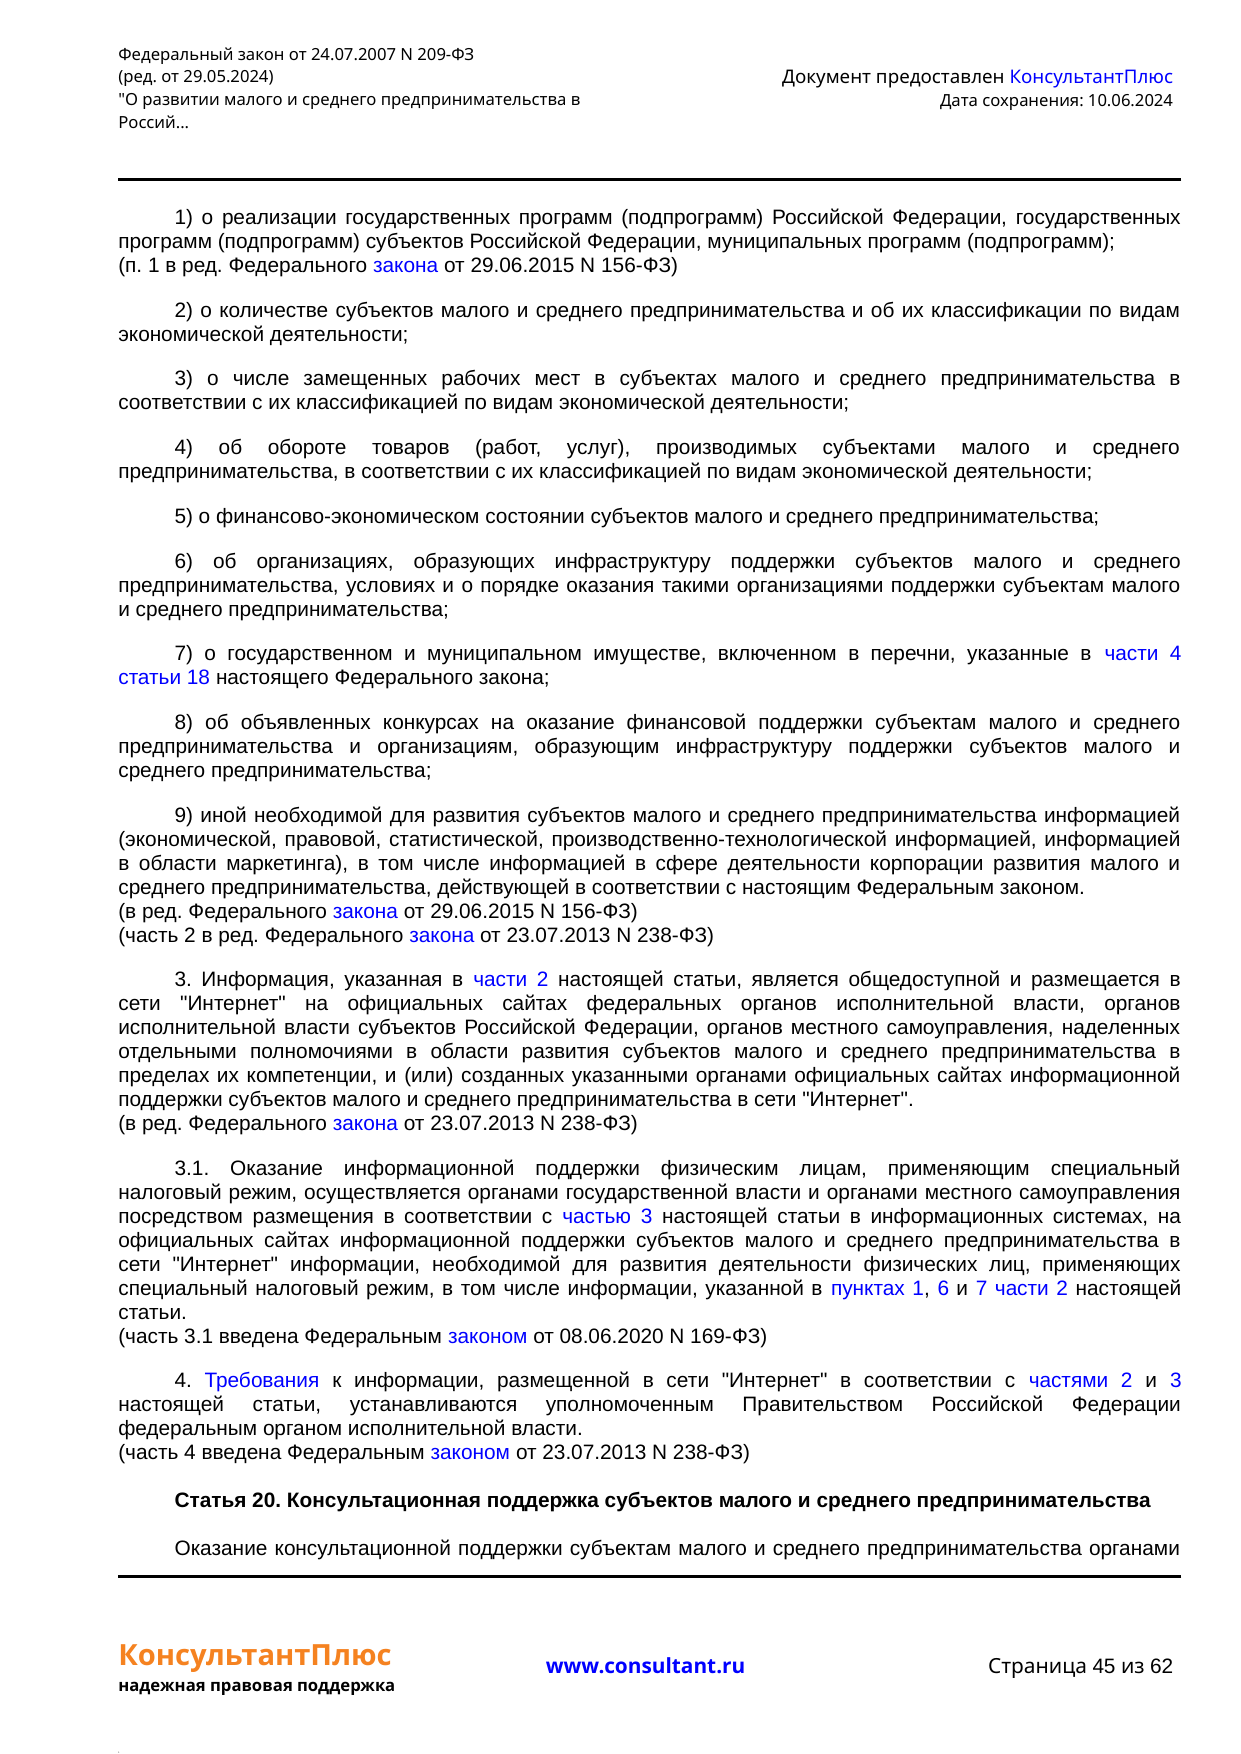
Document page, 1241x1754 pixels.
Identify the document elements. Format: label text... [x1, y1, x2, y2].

text (в ред. Федерального закона от 29.06.2015 N 156-ФЗ) [118, 898, 1181, 922]
text 5) о финансово-экономическом состоянии субъектов малого и среднего предпринимательства; [118, 504, 1181, 528]
text 6) об организациях, образующих инфраструктуру поддержки субъектов малого и среднего предпринимательства, условиях и о порядке оказания такими организациями поддержки субъектам малого и среднего предпринимательства; [118, 548, 1181, 620]
text 9) иной необходимой для развития субъектов малого и среднего предпринимательства информацией (экономической, правовой, статистической, производственно-технологической информацией, информацией в области маркетинга), в том числе информацией в сфере деятельности корпорации развития малого и среднего предпринимательства, действующей в соответствии с настоящим Федеральным законом. [118, 803, 1181, 898]
text 4. Требования к информации, размещенной в сети "Интернет" в соответствии с частями 2 и 3 настоящей статьи, устанавливаются уполномоченным Правительством Российской Федерации федеральным органом исполнительной власти. [118, 1368, 1181, 1440]
text (п. 1 в ред. Федерального закона от 29.06.2015 N 156-ФЗ) [118, 253, 1181, 277]
text 1) о реализации государственных программ (подпрограмм) Российской Федерации, государственных программ (подпрограмм) субъектов Российской Федерации, муниципальных программ (подпрограмм); [118, 205, 1181, 253]
title Статья 20. Консультационная поддержка субъектов малого и среднего предпринимательства [118, 1488, 1181, 1512]
text 3.1. Оказание информационной поддержки физическим лицам, применяющим специальный налоговый режим, осуществляется органами государственной власти и органами местного самоуправления посредством размещения в соответствии с частью 3 настоящей статьи в информационных системах, на официальных сайтах информационной поддержки субъектов малого и среднего предпринимательства в сети "Интернет" информации, необходимой для развития деятельности физических лиц, применяющих специальный налоговый режим, в том числе информации, указанной в пунктах 1, 6 и 7 части 2 настоящей статьи. [118, 1156, 1181, 1323]
text 4) об обороте товаров (работ, услуг), производимых субъектами малого и среднего предпринимательства, в соответствии с их классификацией по видам экономической деятельности; [118, 435, 1181, 483]
text (часть 4 введена Федеральным законом от 23.07.2013 N 238-ФЗ) [118, 1440, 1181, 1464]
text 2) о количестве субъектов малого и среднего предпринимательства и об их классификации по видам экономической деятельности; [118, 297, 1181, 345]
text 7) о государственном и муниципальном имуществе, включенном в перечни, указанные в части 4 статьи 18 настоящего Федерального закона; [118, 641, 1181, 689]
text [118, 1536, 1181, 1560]
text (в ред. Федерального закона от 23.07.2013 N 238-ФЗ) [118, 1111, 1181, 1135]
text (часть 2 в ред. Федерального закона от 23.07.2013 N 238-ФЗ) [118, 922, 1181, 946]
text (часть 3.1 введена Федеральным законом от 08.06.2020 N 169-ФЗ) [118, 1323, 1181, 1347]
text 3) о числе замещенных рабочих мест в субъектах малого и среднего предпринимательства в соответствии с их классификацией по видам экономической деятельности; [118, 366, 1181, 414]
text 3. Информация, указанная в части 2 настоящей статьи, является общедоступной и размещается в сети "Интернет" на официальных сайтах федеральных органов исполнительной власти, органов исполнительной власти субъектов Российской Федерации, органов местного самоуправления, наделенных отдельными полномочиями в области развития субъектов малого и среднего предпринимательства в пределах их компетенции, и (или) созданных указанными органами официальных сайтах информационной поддержки субъектов малого и среднего предпринимательства в сети "Интернет". [118, 967, 1181, 1111]
text 8) об объявленных конкурсах на оказание финансовой поддержки субъектам малого и среднего предпринимательства и организациям, образующим инфраструктуру поддержки субъектов малого и среднего предпринимательства; [118, 710, 1181, 782]
